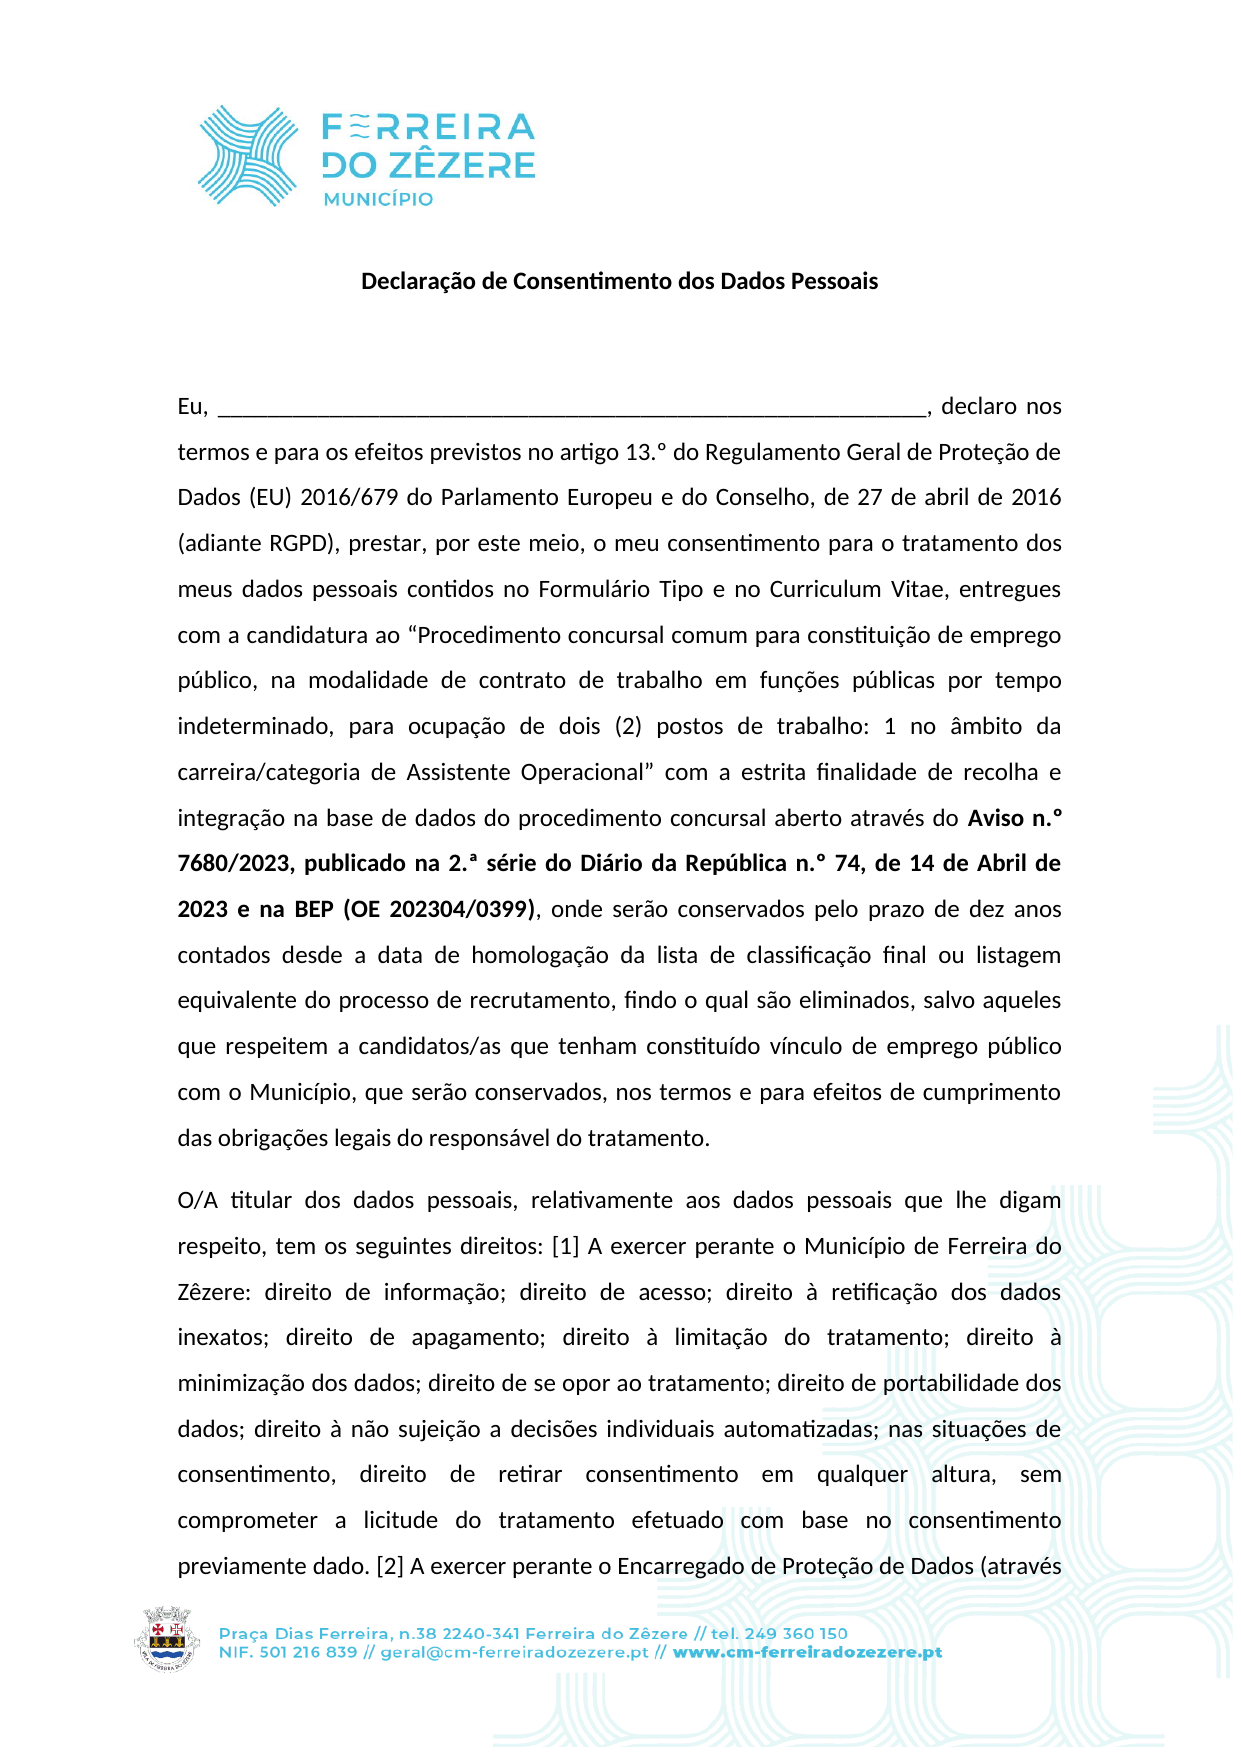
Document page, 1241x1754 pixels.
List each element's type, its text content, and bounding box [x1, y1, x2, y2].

text Eu, _________________________________________________________, declaro nos termos e para os efeitos previstos no artigo 13.º do Regulamento Geral de Proteção de Dados (EU) 2016/679 do Parlamento Europeu e do Conselho, de 27 de abril de 2016 (adiante RGPD), prestar, por este meio, o meu consentimento para o tratamento dos meus dados pessoais contidos no Formulário Tipo e no Curriculum Vitae, entregues com a candidatura ao “Procedimento concursal comum para constituição de emprego público, na modalidade de contrato de trabalho em funções públicas por tempo indeterminado, para ocupação de dois (2) postos de trabalho: 1 no âmbito da carreira/categoria de Assistente Operacional” com a estrita finalidade de recolha e integração na base de dados do procedimento concursal aberto através do Aviso n.º 7680/2023, publicado na 2.ª série do Diário da República n.º 74, de 14 de Abril de 2023 e na BEP (OE 202304/0399), onde serão conservados pelo prazo de dez anos contados desde a data de homologação da lista de classificação final ou listagem equivalente do processo de recrutamento, findo o qual são eliminados, salvo aqueles que respeitem a candidatos/as que tenham constituído vínculo de emprego público com o Município, que serão conservados, nos termos e para efeitos de cumprimento das obrigações legais do responsável do tratamento. [177, 390, 1063, 1152]
picture [177, 73, 554, 238]
text Declaração de Consentimento dos Dados Pessoais [177, 265, 1063, 296]
picture [0, 1006, 1233, 1747]
